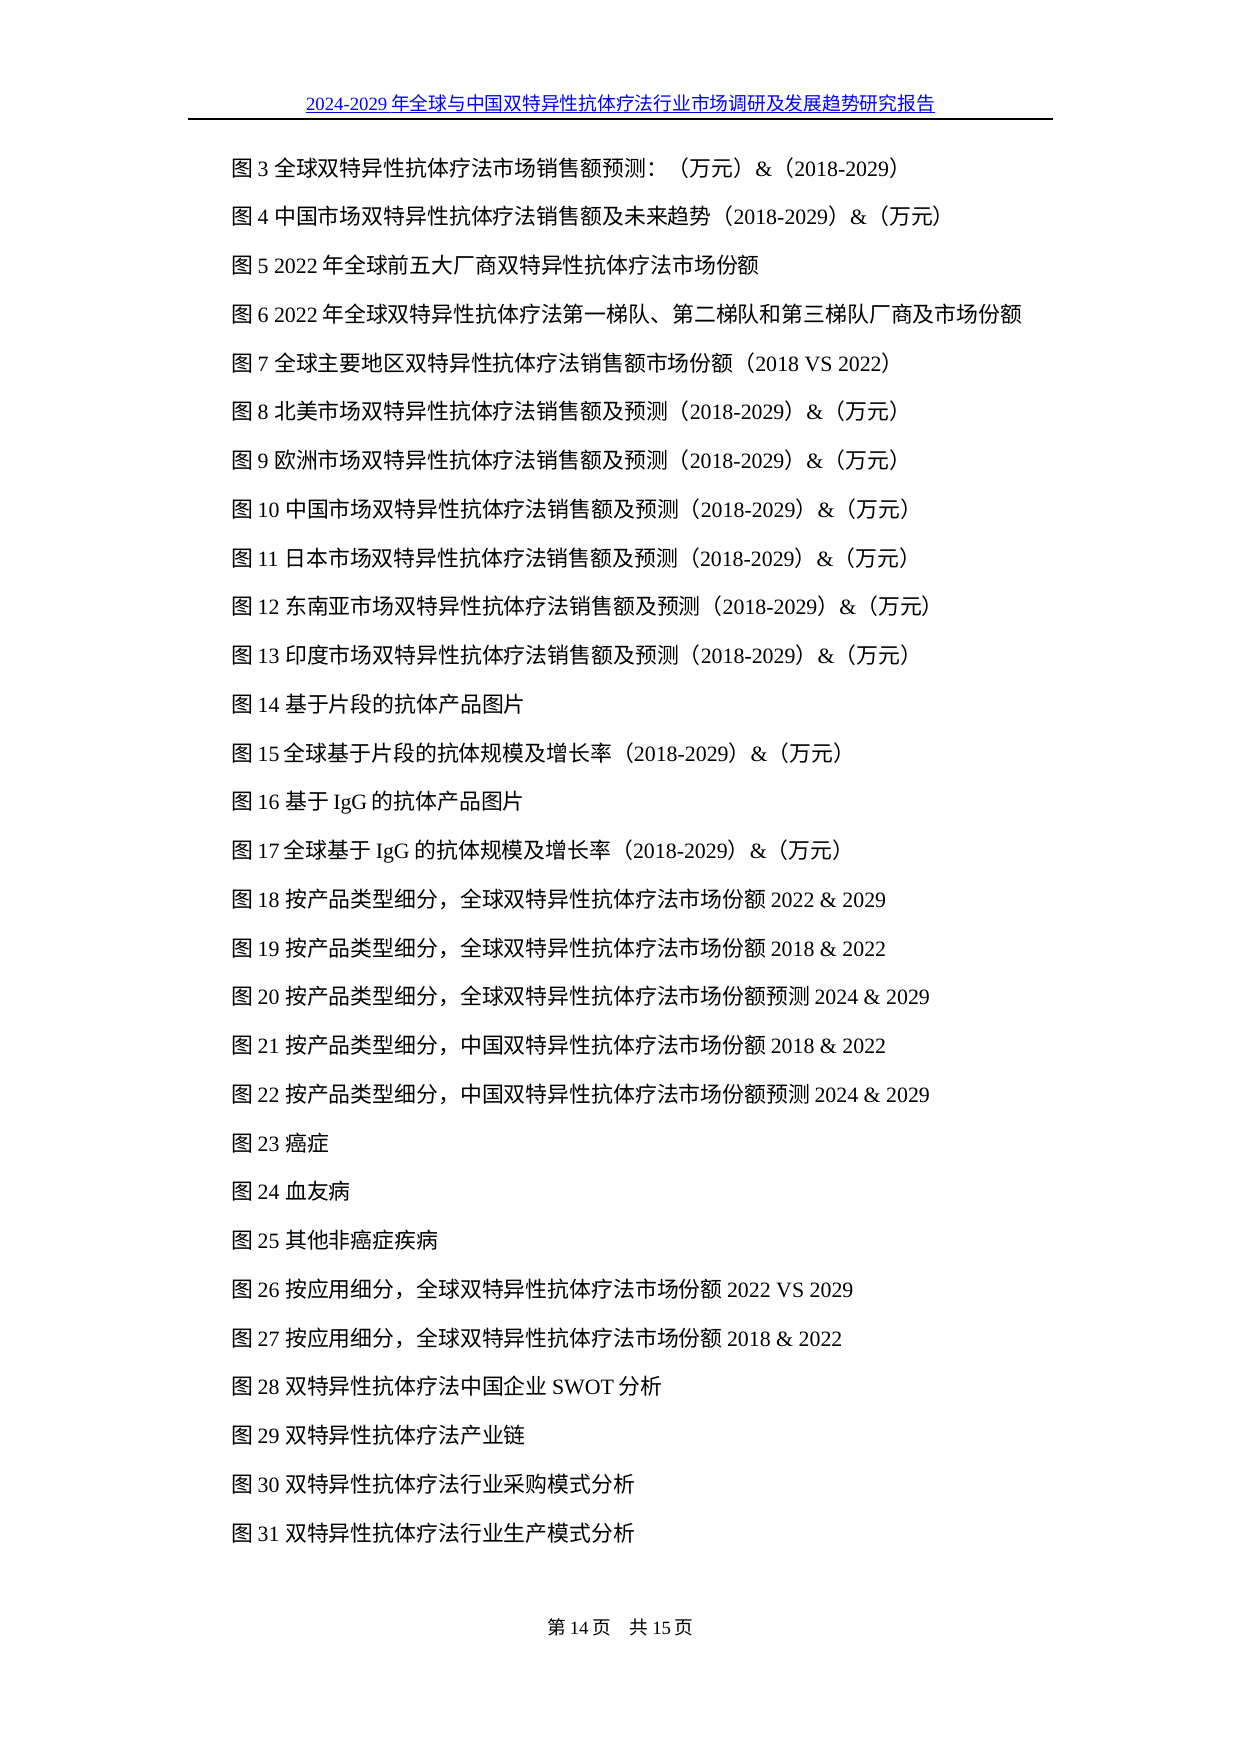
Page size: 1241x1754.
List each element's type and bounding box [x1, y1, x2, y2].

text [187, 150, 1053, 1548]
